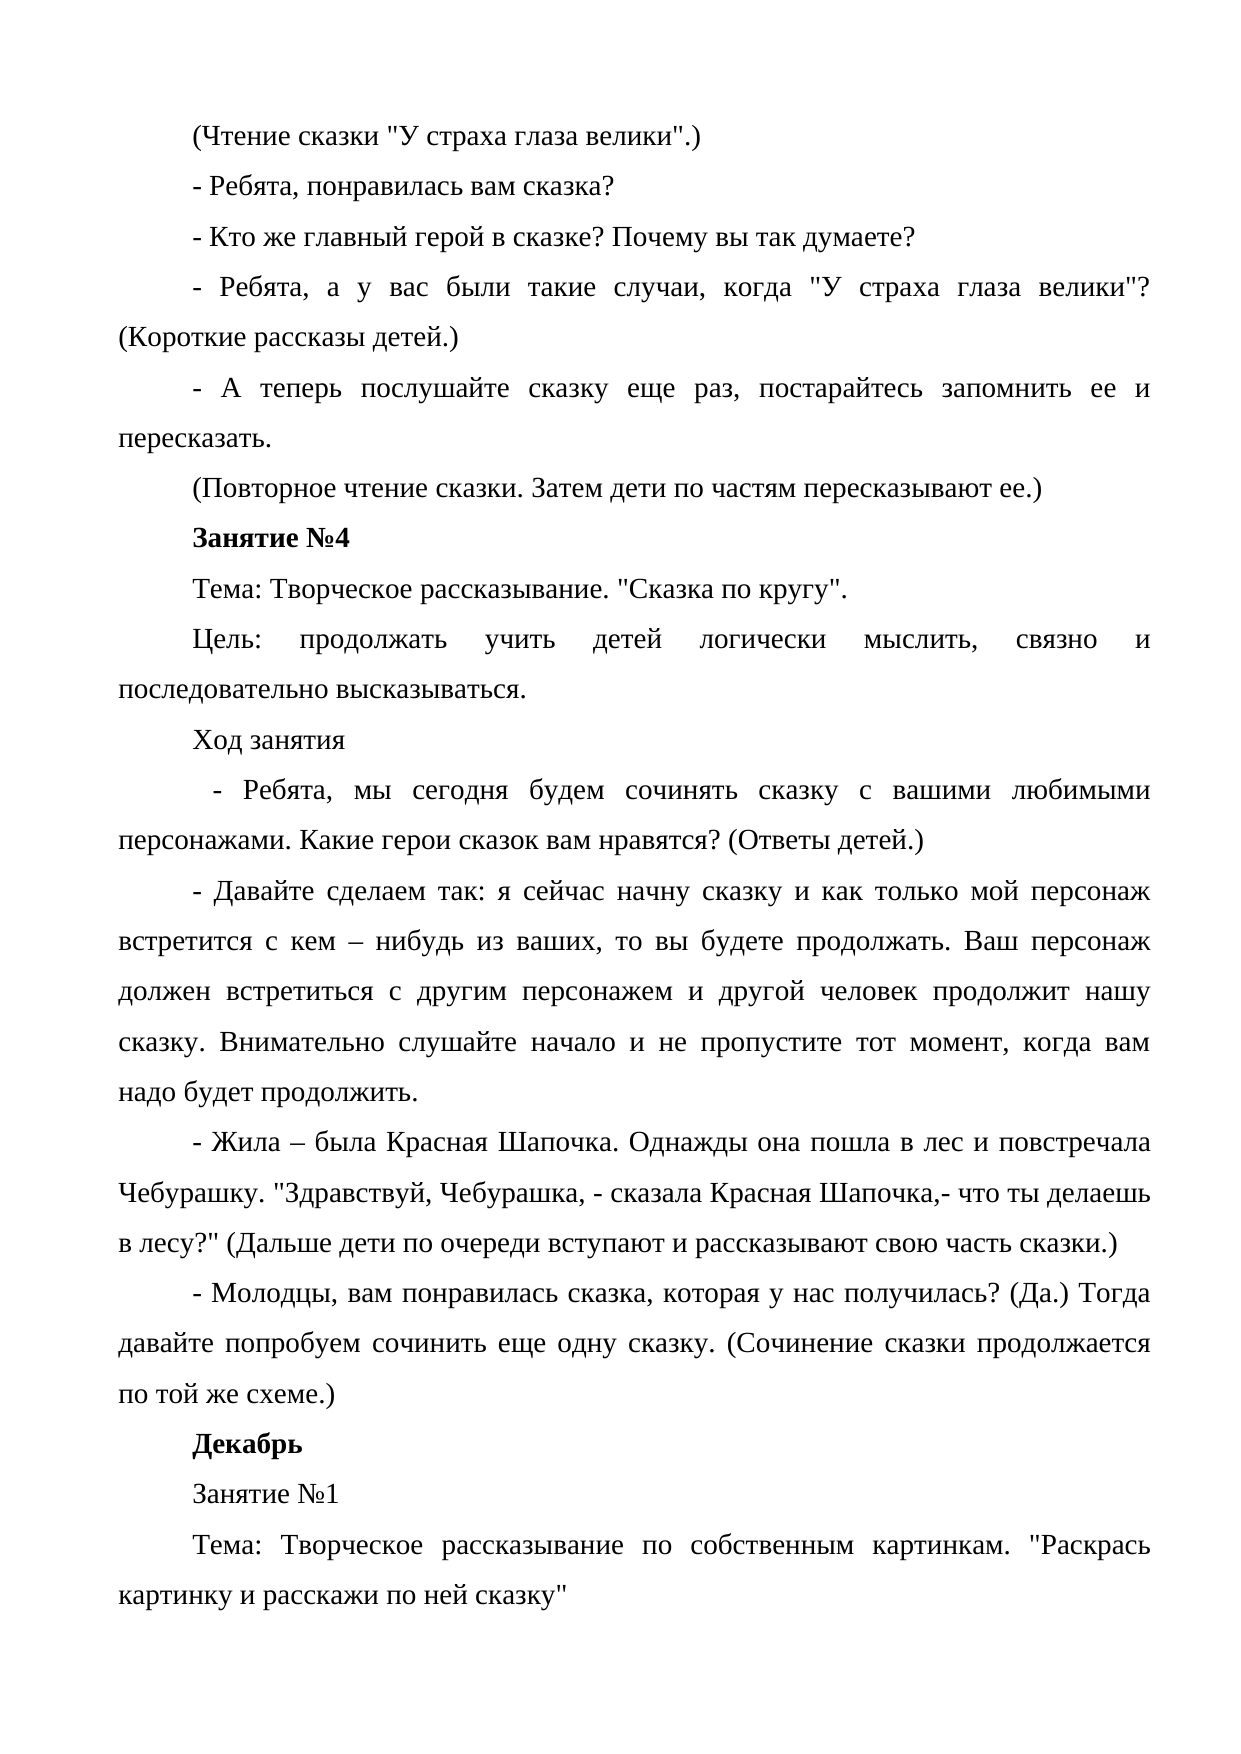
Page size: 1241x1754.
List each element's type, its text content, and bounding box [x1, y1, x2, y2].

text Занятие №1 [118, 1477, 1152, 1510]
text Тема: Творческое рассказывание по собственным картинкам. "Раскрась картинку и расскажи по ней сказку" [118, 1527, 1152, 1611]
text Ход занятия [118, 722, 1152, 755]
text Тема: Творческое рассказывание. "Сказка по кругу". [118, 571, 1152, 604]
text - Кто же главный герой в сказке? Почему вы так думаете? [118, 219, 1152, 252]
text Цель: продолжать учить детей логически мыслить, связно и последовательно высказываться. [118, 621, 1152, 705]
text Занятие №4 [118, 521, 1152, 554]
text Декабрь [118, 1426, 1152, 1460]
text (Повторное чтение сказки. Затем дети по частям пересказывают ее.) [118, 470, 1152, 504]
text - Жила – была Красная Шапочка. Однажды она пошла в лес и повстречала Чебурашку. "Здравствуй, Чебурашка, - сказала Красная Шапочка,- что ты делаешь в лесу?" (Дальше дети по очереди вступают и рассказывают свою часть сказки.) [118, 1124, 1152, 1258]
text - Ребята, а у вас были такие случаи, когда "У страха глаза велики"? (Короткие рассказы детей.) [118, 269, 1152, 353]
text - Давайте сделаем так: я сейчас начну сказку и как только мой персонаж встретится с кем – нибудь из ваших, то вы будете продолжать. Ваш персонаж должен встретиться с другим персонажем и другой человек продолжит нашу сказку. Внимательно слушайте начало и не пропустите тот момент, когда вам надо будет продолжить. [118, 873, 1152, 1108]
text - Молодцы, вам понравилась сказка, которая у нас получилась? (Да.) Тогда давайте попробуем сочинить еще одну сказку. (Сочинение сказки продолжается по той же схеме.) [118, 1275, 1152, 1409]
text - Ребята, понравилась вам сказка? [118, 168, 1152, 202]
text - А теперь послушайте сказку еще раз, постарайтесь запомнить ее и пересказать. [118, 370, 1152, 453]
text - Ребята, мы сегодня будем сочинять сказку с вашими любимыми персонажами. Какие герои сказок вам нравятся? (Ответы детей.) [118, 772, 1152, 856]
text (Чтение сказки "У страха глаза велики".) [118, 118, 1152, 152]
